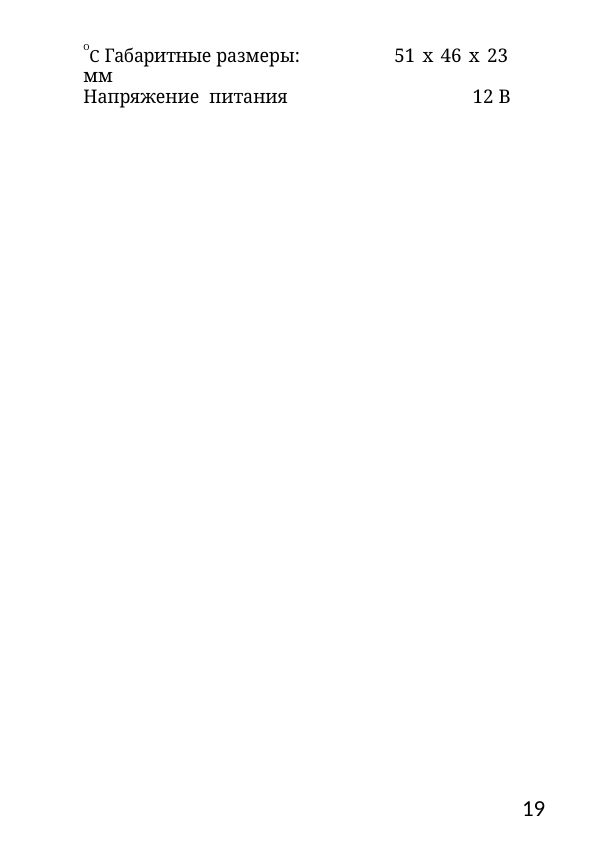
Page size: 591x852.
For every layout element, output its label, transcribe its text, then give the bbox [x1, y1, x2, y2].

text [83, 46, 508, 87]
text Напряжение питания 12 В [83, 87, 549, 108]
